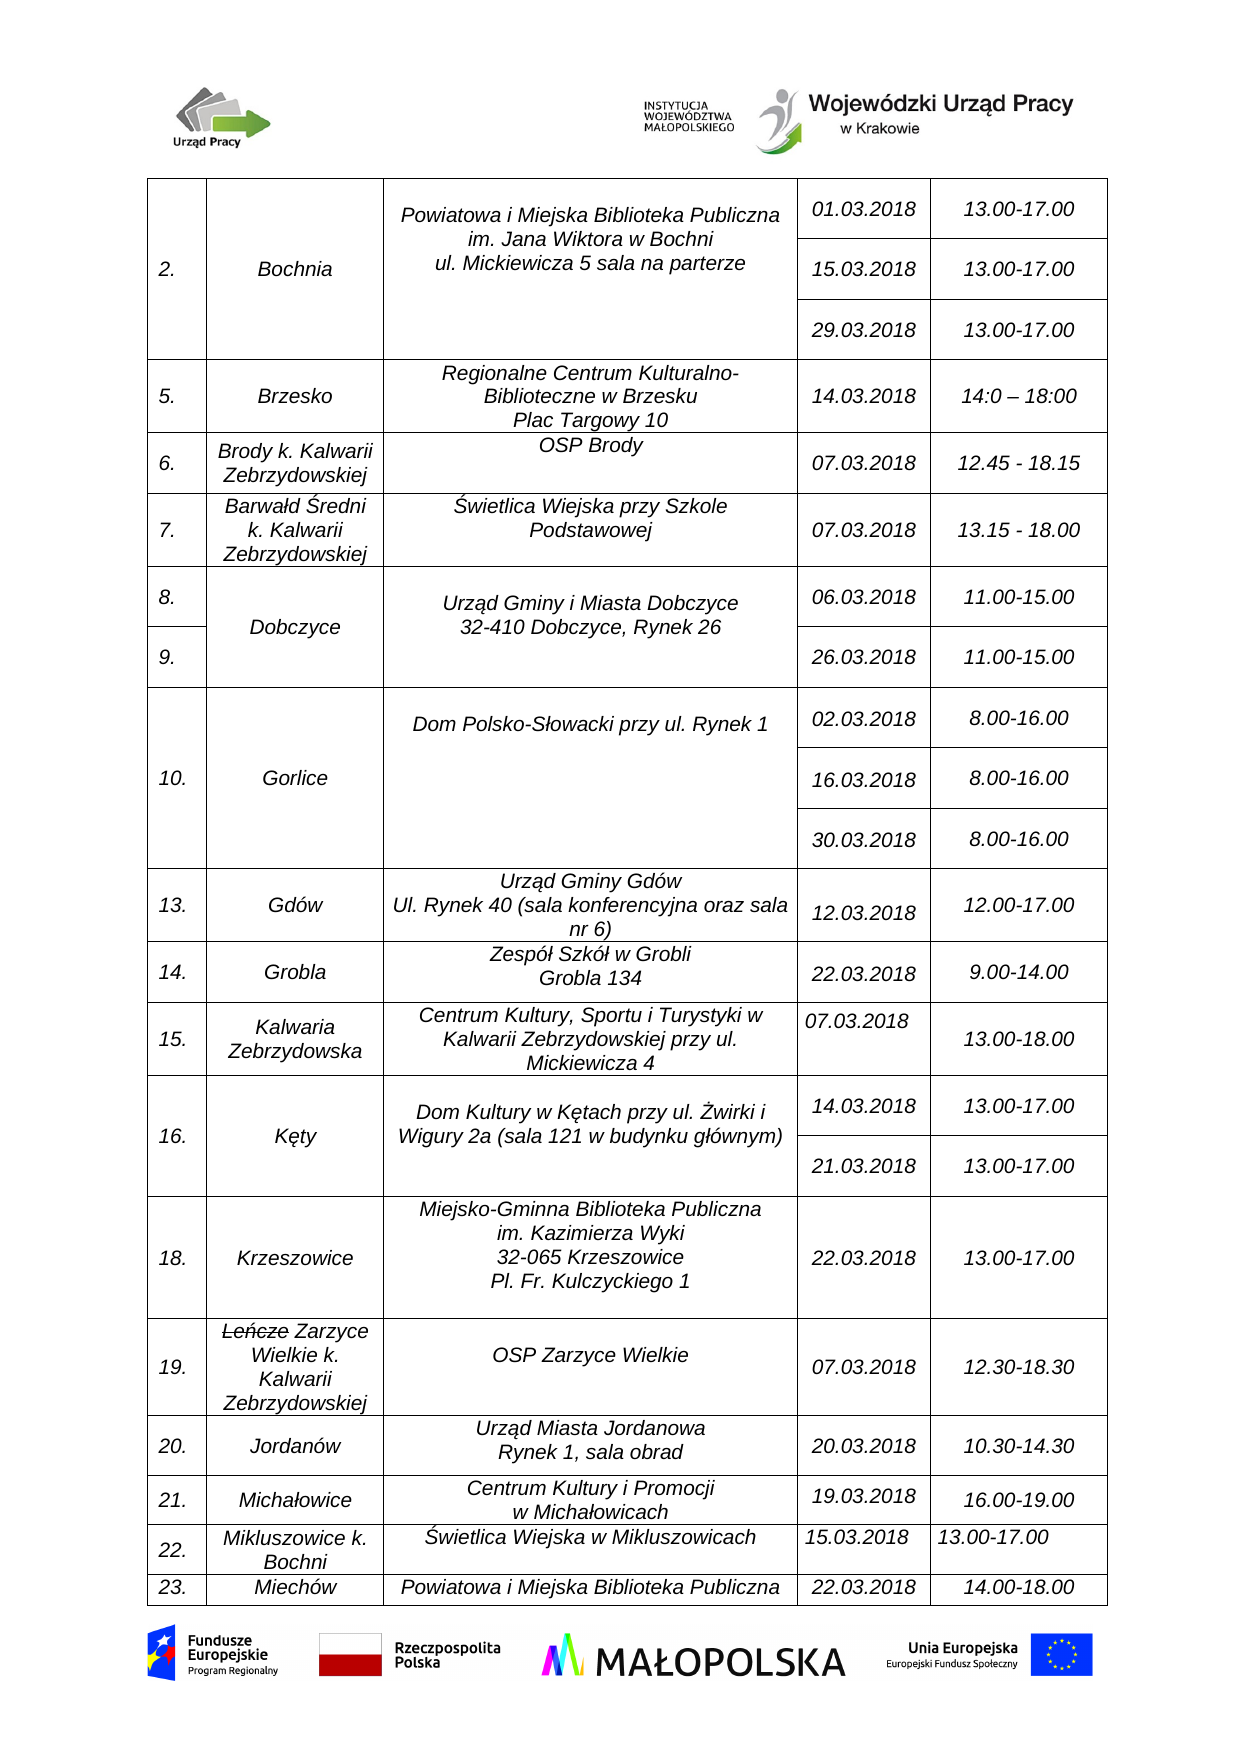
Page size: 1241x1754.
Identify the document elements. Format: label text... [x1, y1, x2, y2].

table_cell 07.03.2018 [798, 1003, 930, 1075]
table_cell Barwałd Średni k. Kalwarii Zebrzydowskiej [207, 494, 383, 566]
table_cell 13.00-18.00 [931, 1003, 1107, 1075]
table_cell 13.00-17.00 [931, 1076, 1107, 1135]
table_cell Kęty [207, 1076, 383, 1196]
table_cell 9.00-14.00 [931, 942, 1107, 1002]
picture [147, 73, 1090, 178]
table_cell Urząd Miasta Jordanowa Rynek 1, sala obrad [384, 1416, 797, 1475]
table_cell 8.00-16.00 [931, 688, 1107, 747]
table_cell [148, 1575, 206, 1605]
table_cell [148, 1416, 206, 1475]
table_cell 19.03.2018 [798, 1476, 930, 1524]
table_cell Mikluszowice k. Bochni [207, 1525, 383, 1574]
table_cell Gorlice [207, 688, 383, 868]
table_cell 14.03.2018 [798, 1076, 930, 1135]
picture [147, 1624, 1093, 1681]
table_cell 02.03.2018 [798, 688, 930, 747]
table_cell [148, 494, 206, 566]
table_cell [148, 688, 206, 868]
table_cell Miechów [207, 1575, 383, 1605]
table_cell Brzesko [207, 360, 383, 432]
table_cell 13.00-17.00 [931, 179, 1107, 238]
table_cell 16.00-19.00 [931, 1476, 1107, 1524]
table_cell 8.00-16.00 [931, 809, 1107, 868]
table_cell 8.00-16.00 [931, 748, 1107, 808]
table_cell OSP Zarzyce Wielkie [384, 1319, 797, 1415]
table_cell Brody k. Kalwarii Zebrzydowskiej [207, 433, 383, 493]
table_cell Michałowice [207, 1476, 383, 1524]
table_cell Gdów [207, 869, 383, 941]
table_cell Centrum Kultury, Sportu i Turystyki w Kalwarii Zebrzydowskiej przy ul. Mickiewicza 4 [384, 1003, 797, 1075]
table_cell 07.03.2018 [798, 494, 930, 566]
table_cell 29.03.2018 [798, 300, 930, 359]
table_cell [148, 942, 206, 1002]
table_cell 22.03.2018 [798, 1575, 930, 1605]
table_cell [148, 869, 206, 941]
table_cell 15.03.2018 [798, 1525, 930, 1574]
table_cell 14.03.2018 [798, 360, 930, 432]
table_cell 13.00-17.00 [931, 1525, 1107, 1574]
table_cell [148, 627, 206, 687]
table_cell 30.03.2018 [798, 809, 930, 868]
table_cell 13.00-17.00 [931, 239, 1107, 299]
table_cell [148, 1197, 206, 1318]
table_cell 14:0 – 18:00 [931, 360, 1107, 432]
table_cell [148, 433, 206, 493]
table_cell [148, 1476, 206, 1524]
table_cell 11.00-15.00 [931, 627, 1107, 687]
table_cell 26.03.2018 [798, 627, 930, 687]
table_cell 12.03.2018 [798, 869, 930, 941]
table_cell [148, 179, 206, 359]
table_cell 13.00-17.00 [931, 300, 1107, 359]
table_cell 22.03.2018 [798, 1197, 930, 1318]
table_cell 01.03.2018 [798, 179, 930, 238]
table_cell Powiatowa i Miejska Biblioteka Publiczna w Miechowie Plac Kościuszki 7 Miechów [384, 1575, 797, 1605]
table_cell 06.03.2018 [798, 567, 930, 626]
table_cell 13.15 - 18.00 [931, 494, 1107, 566]
table_cell Dobczyce [207, 567, 383, 687]
table_cell [148, 1003, 206, 1075]
table_cell Świetlica Wiejska przy Szkole Podstawowej [384, 494, 797, 566]
table_cell 13.00-17.00 [931, 1136, 1107, 1196]
table_cell OSP Brody [384, 433, 797, 493]
table_cell 11.00-15.00 [931, 567, 1107, 626]
table_cell Kalwaria Zebrzydowska [207, 1003, 383, 1075]
table_cell 10.30-14.30 [931, 1416, 1107, 1475]
table_cell 14.00-18.00 [931, 1575, 1107, 1605]
table_cell Bochnia [207, 179, 383, 359]
table_cell Grobla [207, 942, 383, 1002]
table_cell Zespół Szkół w Grobli Grobla 134 [384, 942, 797, 1002]
table_cell Jordanów [207, 1416, 383, 1475]
table_cell Regionalne Centrum Kulturalno-Biblioteczne w Brzesku Plac Targowy 10 [384, 360, 797, 432]
table_cell Urząd Gminy Gdów Ul. Rynek 40 (sala konferencyjna oraz sala nr 6) [384, 869, 797, 941]
table_cell 13.00-17.00 [931, 1197, 1107, 1318]
table_cell Miejsko-Gminna Biblioteka Publiczna im. Kazimierza Wyki 32-065 Krzeszowice Pl. Fr. Kulczyckiego 1 [384, 1197, 797, 1318]
table_cell Centrum Kultury i Promocji w Michałowicach [384, 1476, 797, 1524]
table_cell Leńcze Zarzyce Wielkie k. Kalwarii Zebrzydowskiej [207, 1319, 383, 1415]
table_cell 07.03.2018 [798, 433, 930, 493]
table_cell [148, 360, 206, 432]
table_cell 15.03.2018 [798, 239, 930, 299]
table_cell Dom Polsko-Słowacki przy ul. Rynek 1 [384, 688, 797, 868]
table_cell 16.03.2018 [798, 748, 930, 808]
table_cell [148, 567, 206, 626]
table_cell [148, 1525, 206, 1574]
table_cell Powiatowa i Miejska Biblioteka Publiczna im. Jana Wiktora w Bochni ul. Mickiewicza 5 sala na parterze [384, 179, 797, 359]
table_cell 12.00-17.00 [931, 869, 1107, 941]
table_cell 22.03.2018 [798, 942, 930, 1002]
table_cell [148, 1076, 206, 1196]
table_cell 12.45 - 18.15 [931, 433, 1107, 493]
table_cell 21.03.2018 [798, 1136, 930, 1196]
table_cell 20.03.2018 [798, 1416, 930, 1475]
table_cell Krzeszowice [207, 1197, 383, 1318]
table_cell Urząd Gminy i Miasta Dobczyce 32-410 Dobczyce, Rynek 26 [384, 567, 797, 687]
table_cell 12.30-18.30 [931, 1319, 1107, 1415]
table_cell Świetlica Wiejska w Mikluszowicach [384, 1525, 797, 1574]
table_cell [148, 1319, 206, 1415]
table_cell Dom Kultury w Kętach przy ul. Żwirki i Wigury 2a (sala 121 w budynku głównym) [384, 1076, 797, 1196]
table_cell 07.03.2018 [798, 1319, 930, 1415]
